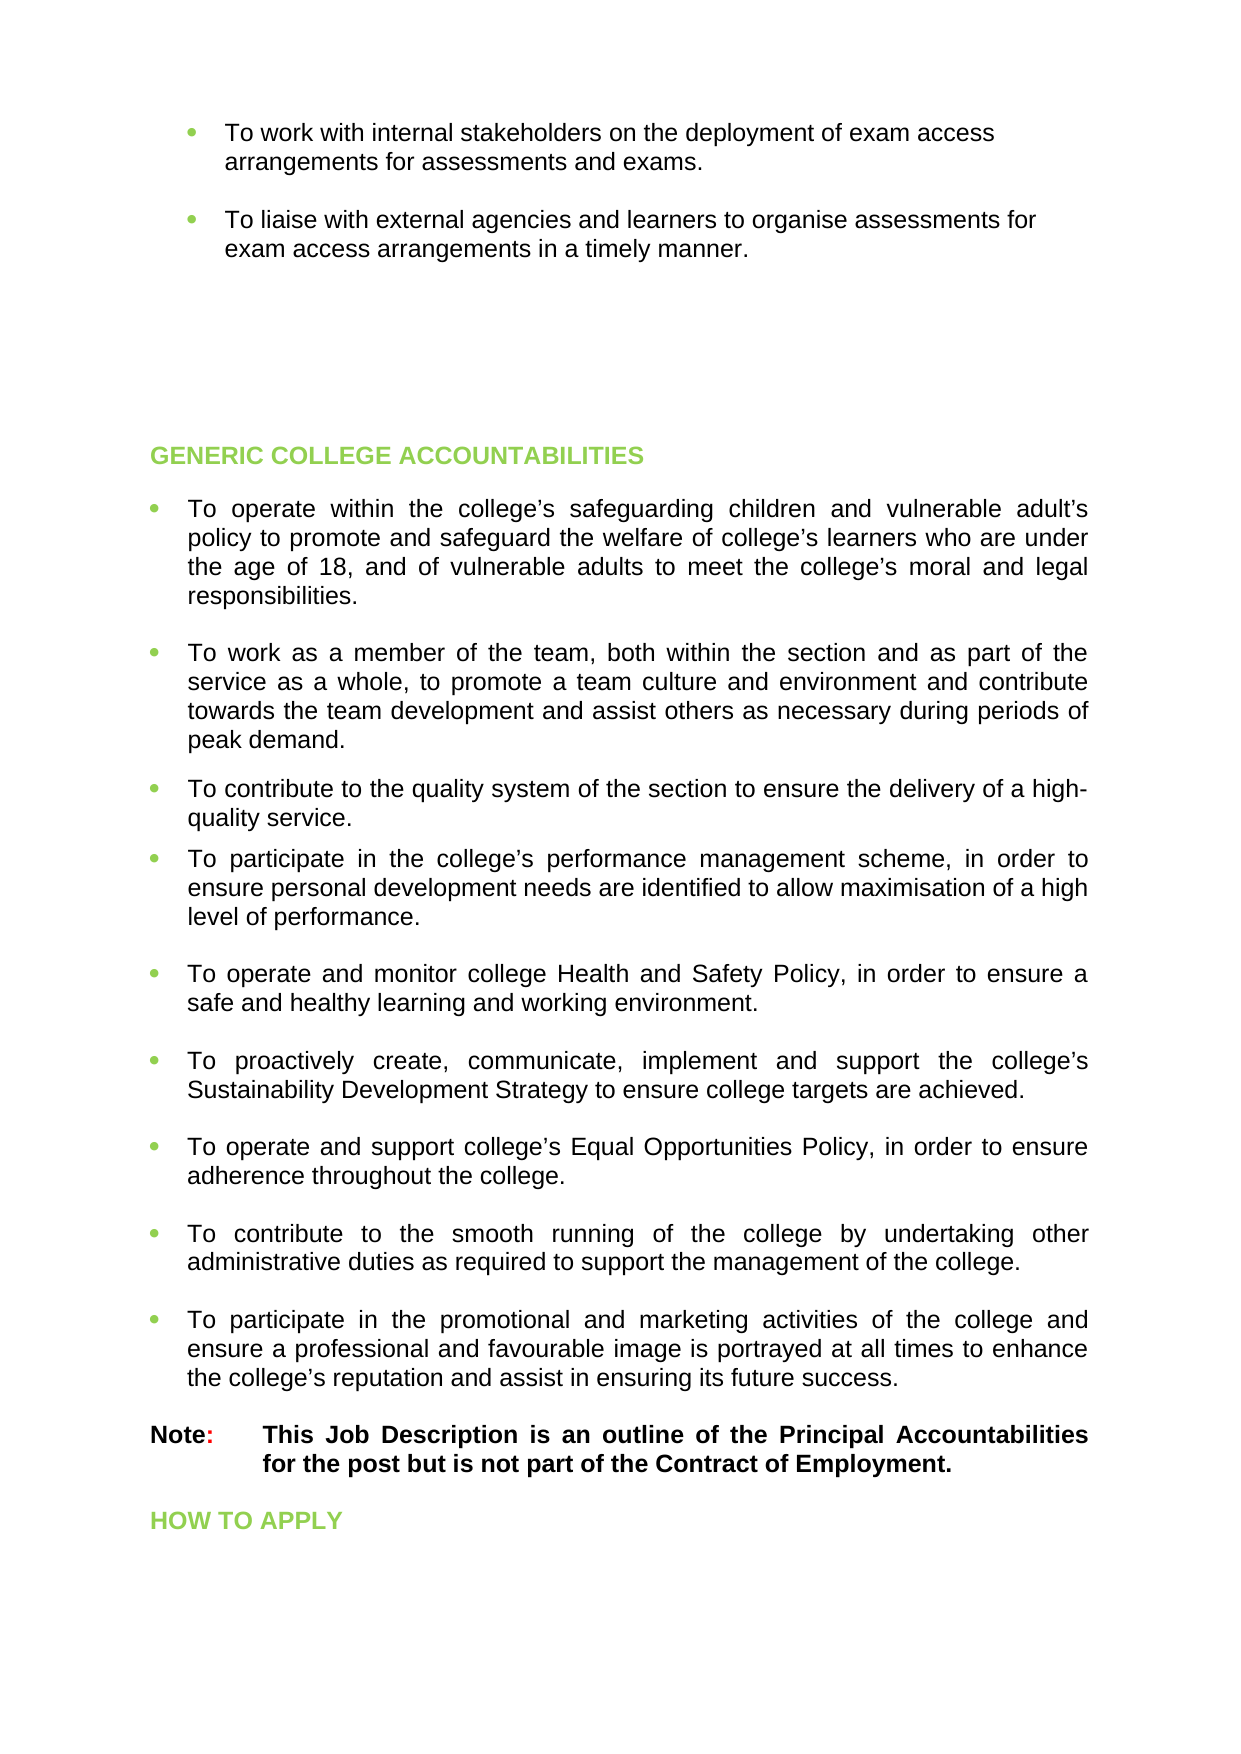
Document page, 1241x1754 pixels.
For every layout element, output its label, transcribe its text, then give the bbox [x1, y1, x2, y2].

list To proactively create, communicate, implement and support the college’s Sustainability Development Strategy to ensure college targets are achieved. [150, 1046, 1090, 1103]
list To participate in the promotional and marketing activities of the college and ensure a professional and favourable image is portrayed at all times to enhance the college’s reputation and assist in ensuring its future success. [150, 1305, 1090, 1391]
text HOW TO APPLY [150, 1506, 1090, 1535]
list To operate and monitor college Health and Safety Policy, in order to ensure a safe and healthy learning and working environment. [150, 959, 1090, 1017]
list To work with internal stakeholders on the deployment of exam access arrangements for assessments and exams. [187, 118, 1090, 176]
list To contribute to the smooth running of the college by undertaking other administrative duties as required to support the management of the college. [150, 1218, 1090, 1276]
list To contribute to the quality system of the section to ensure the delivery of a high-quality service. [150, 774, 1090, 832]
text Note: This Job Description is an outline of the Principal Accountabilities for the post but is not part of the Contract of Employment. [150, 1420, 1090, 1477]
list To liaise with external agencies and learners to organise assessments for exam access arrangements in a timely manner. [187, 205, 1090, 262]
list To work as a member of the team, both within the section and as part of the service as a whole, to promote a team culture and environment and contribute towards the team development and assist others as necessary during periods of peak demand. [150, 638, 1090, 753]
text GENERIC COLLEGE ACCOUNTABILITIES [150, 441, 1090, 469]
list To operate within the college’s safeguarding children and vulnerable adult’s policy to promote and safeguard the welfare of college’s learners who are under the age of 18, and of vulnerable adults to meet the college’s moral and legal responsibilities. [150, 494, 1090, 609]
list To participate in the college’s performance management scheme, in order to ensure personal development needs are identified to allow maximisation of a high level of performance. [150, 844, 1090, 931]
list To operate and support college’s Equal Opportunities Policy, in order to ensure adherence throughout the college. [150, 1132, 1090, 1190]
